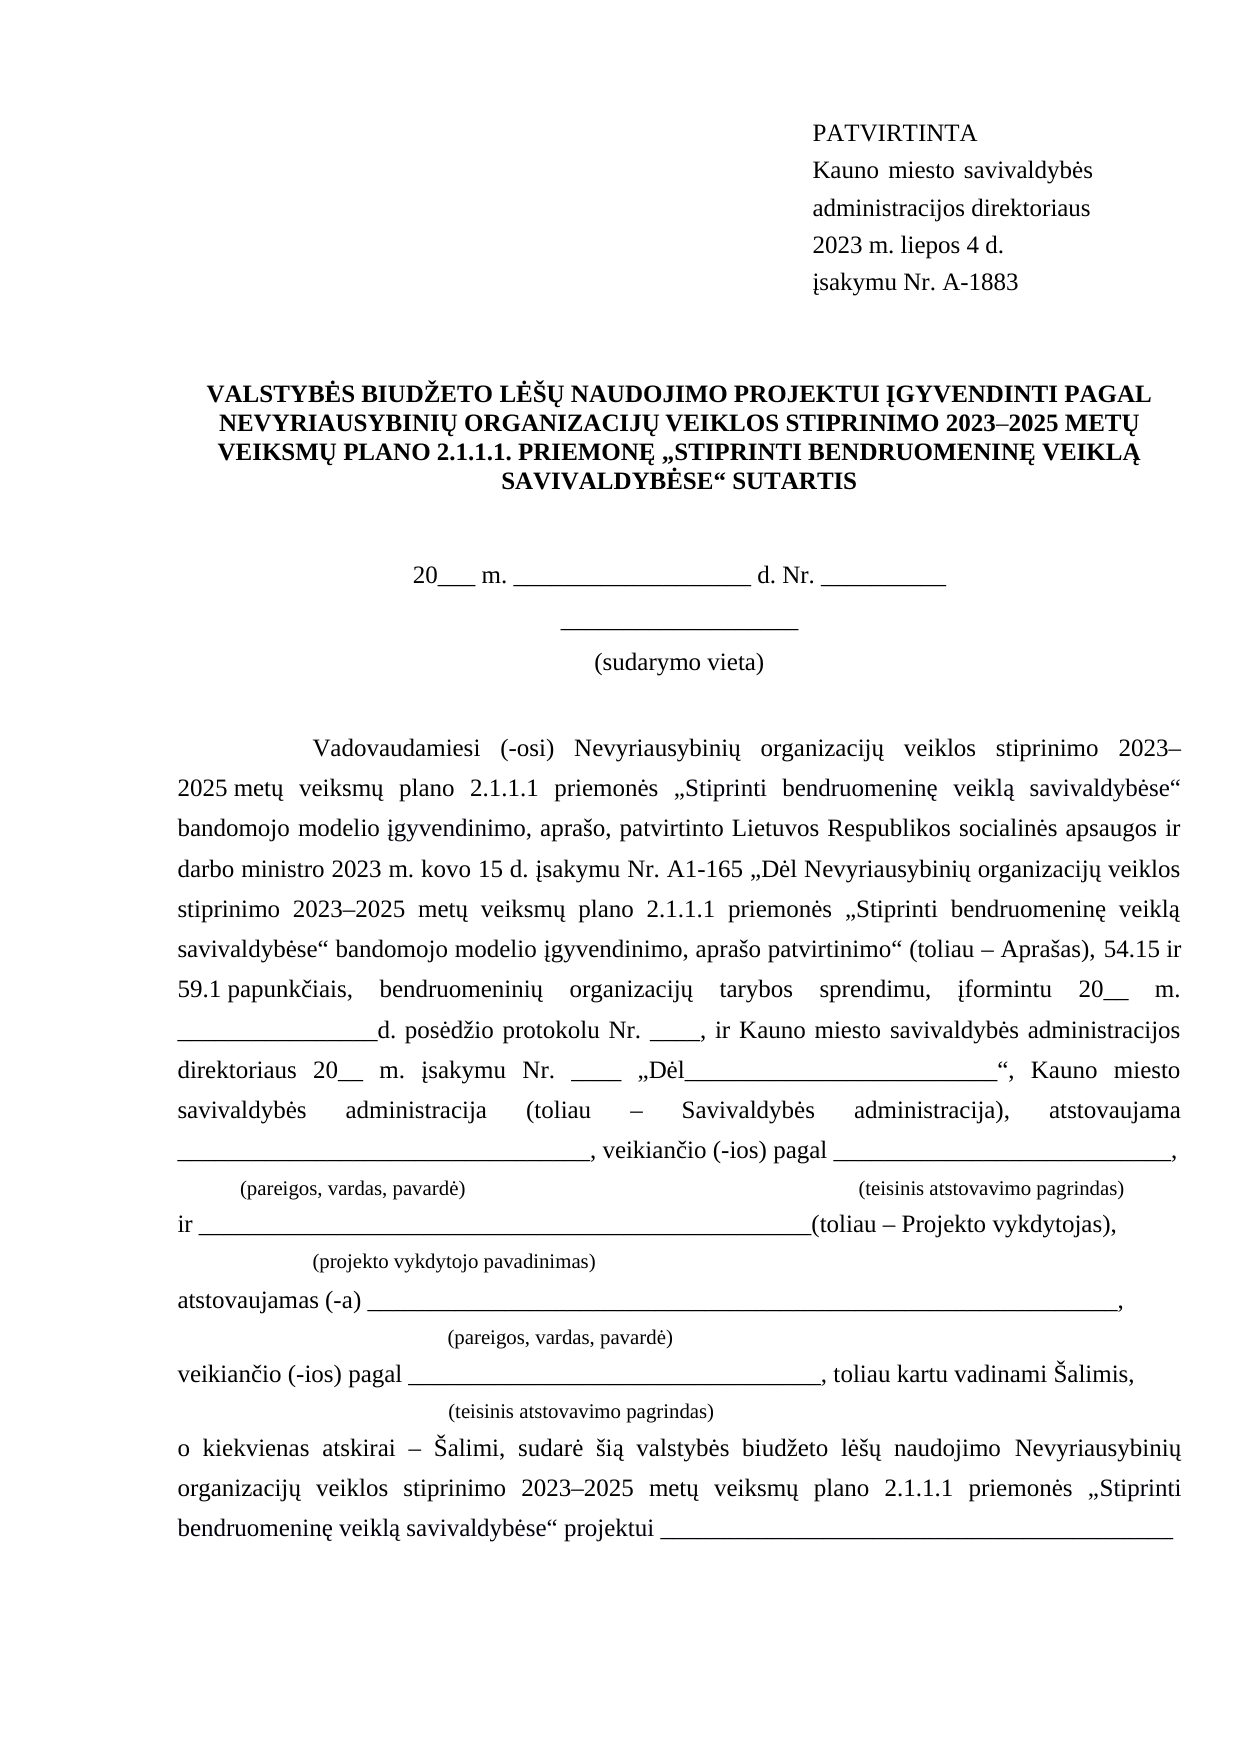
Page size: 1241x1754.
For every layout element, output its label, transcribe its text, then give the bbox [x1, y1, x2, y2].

text atstovaujamas (-a) ____________________________________________________________, [177, 1285, 1181, 1314]
text veikiančio (-ios) pagal _________________________________, toliau kartu vadinami Šalimis, [177, 1359, 1181, 1388]
text Kauno miesto savivaldybės administracijos direktoriaus [812, 155, 1093, 221]
text įsakymu Nr. A-1883 [812, 267, 1174, 296]
text (pareigos, vardas, pavardė) [177, 1325, 1181, 1349]
text Vadovaudamiesi (-osi) Nevyriausybinių organizacijų veiklos stiprinimo 2023–2025 metų veiksmų plano 2.1.1.1 priemonės „Stiprinti bendruomeninę veiklą savivaldybėse“ bandomojo modelio įgyvendinimo, aprašo, patvirtinto Lietuvos Respublikos socialinės apsaugos ir darbo ministro 2023 m. kovo 15 d. įsakymu Nr. A1-165 „Dėl Nevyriausybinių organizacijų veiklos stiprinimo 2023–2025 metų veiksmų plano 2.1.1.1 priemonės „Stiprinti bendruomeninę veiklą savivaldybėse“ bandomojo modelio įgyvendinimo, aprašo patvirtinimo“ (toliau – Aprašas), 54.15 ir 59.1 papunkčiais, bendruomeninių organizacijų tarybos sprendimu, įformintu 20__ m. ________________d. posėdžio protokolu Nr. ____, ir Kauno miesto savivaldybės administracijos direktoriaus 20__ m. įsakymu Nr. ____ „Dėl_________________________“, Kauno miesto savivaldybės administracija (toliau – Savivaldybės administracija), atstovaujama _________________________________, veikiančio (-ios) pagal ___________________________, [177, 733, 1181, 1164]
text PATVIRTINTA [812, 118, 1174, 147]
text 2023 m. liepos 4 d. [812, 230, 1174, 259]
text ___________________ [177, 604, 1181, 632]
text ir _________________________________________________(toliau – Projekto vykdytojas), [177, 1209, 1181, 1238]
text (projekto vykdytojo pavadinimas) [177, 1249, 1181, 1273]
text VALSTYBĖS BIUDŽETO LĖŠŲ NAUDOJIMO PROJEKTUI ĮGYVENDINTI PAGAL NEVYRIAUSYBINIŲ ORGANIZACIJŲ VEIKLOS STIPRINIMO 2023–2025 METŲ VEIKSMŲ PLANO 2.1.1.1. PRIEMONĘ „STIPRINTI BENDRUOMENINĘ VEIKLĄ SAVIVALDYBĖSE“ SUTARTIS [177, 379, 1181, 494]
text (pareigos, vardas, pavardė) (teisinis atstovavimo pagrindas) [177, 1176, 1181, 1200]
text o kiekvienas atskirai – Šalimi, sudarė šią valstybės biudžeto lėšų naudojimo Nevyriausybinių organizacijų veiklos stiprinimo 2023–2025 metų veiksmų plano 2.1.1.1 priemonės „Stiprinti bendruomeninę veiklą savivaldybėse“ projektui _________________________________________ [177, 1433, 1181, 1542]
text (sudarymo vieta) [177, 647, 1181, 676]
text (teisinis atstovavimo pagrindas) [177, 1399, 1181, 1423]
text 20___ m. ___________________ d. Nr. __________ [177, 561, 1181, 589]
